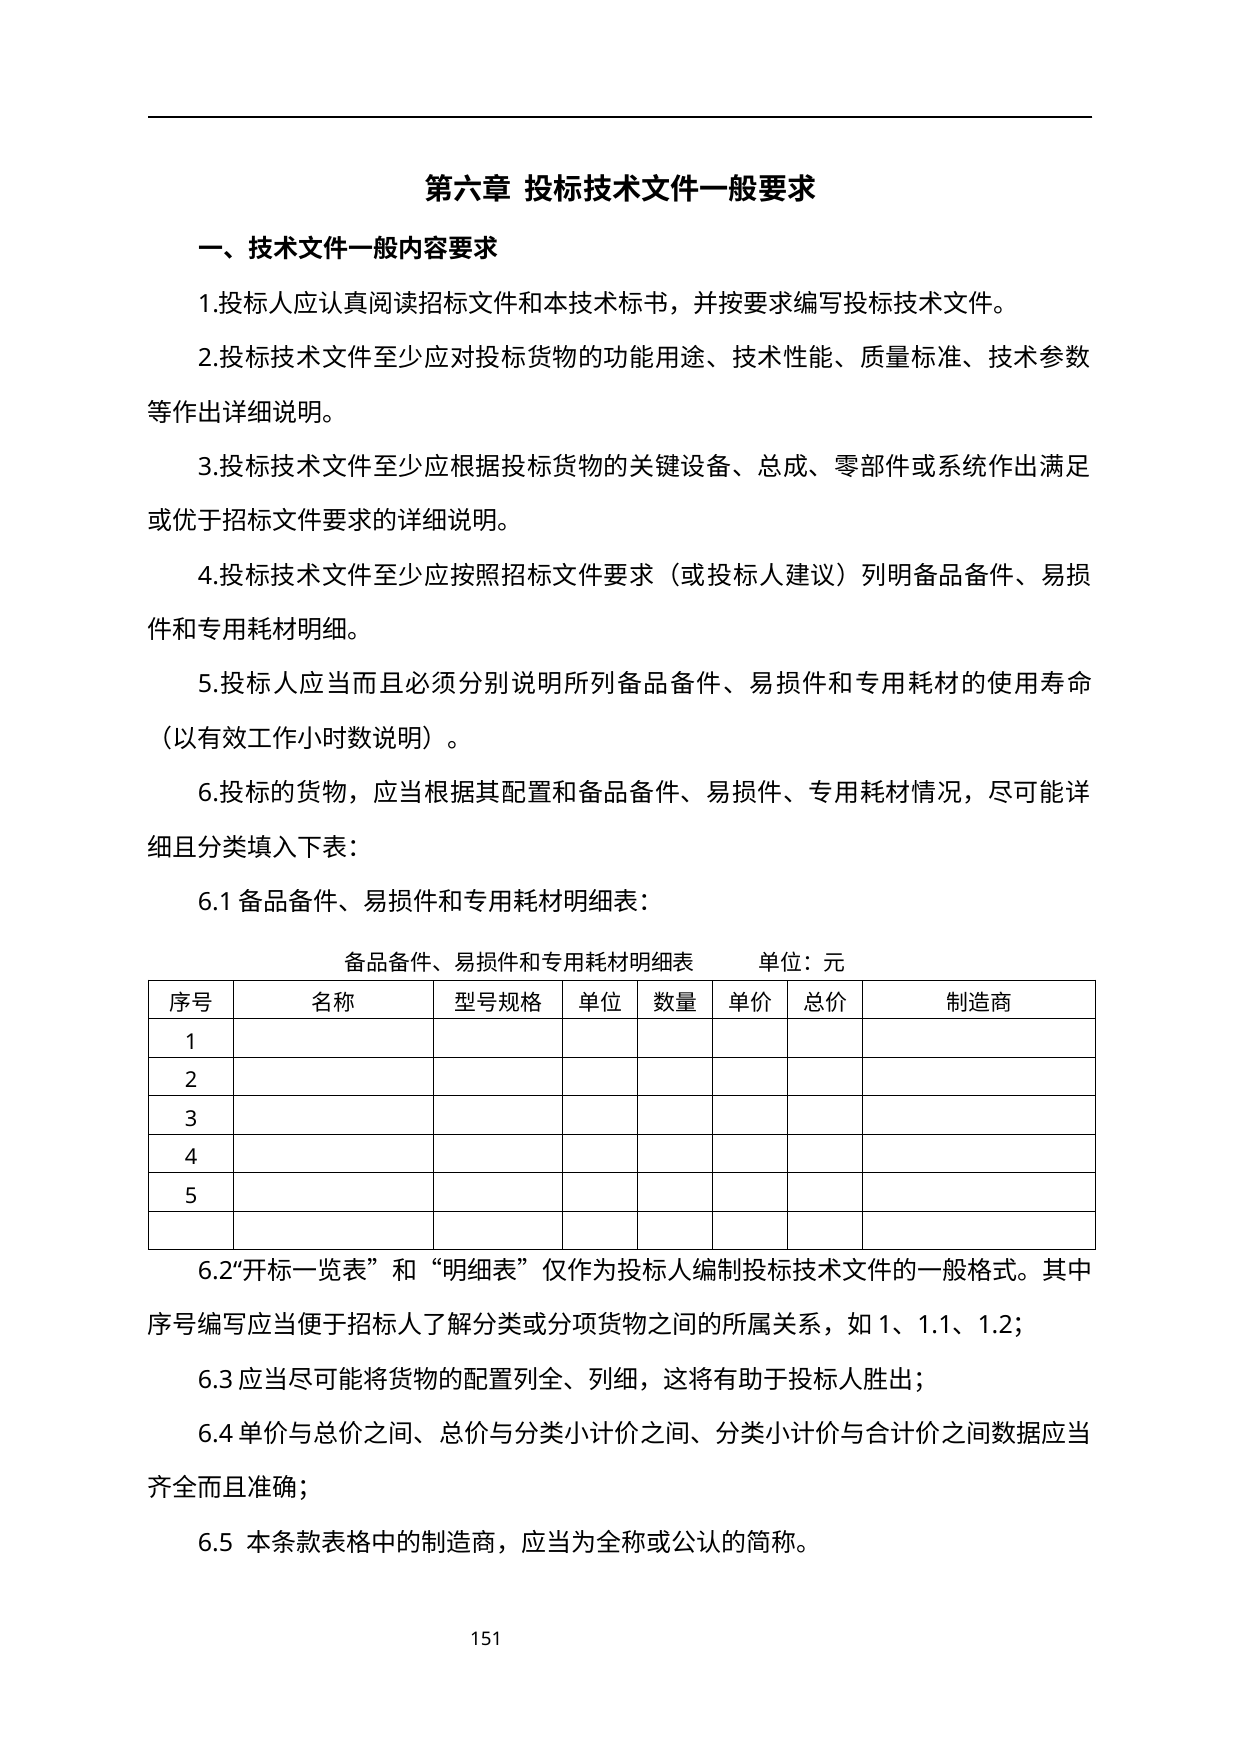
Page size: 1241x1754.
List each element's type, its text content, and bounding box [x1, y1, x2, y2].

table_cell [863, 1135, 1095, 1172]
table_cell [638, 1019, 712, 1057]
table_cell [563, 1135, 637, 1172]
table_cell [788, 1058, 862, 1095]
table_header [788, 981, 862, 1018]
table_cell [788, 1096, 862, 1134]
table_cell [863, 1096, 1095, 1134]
text 1.投标人应认真阅读招标文件和本技术标书，并按要求编写投标技术文件。 [148, 283, 1092, 319]
text 第六章 投标技术文件一般要求 [148, 165, 1092, 208]
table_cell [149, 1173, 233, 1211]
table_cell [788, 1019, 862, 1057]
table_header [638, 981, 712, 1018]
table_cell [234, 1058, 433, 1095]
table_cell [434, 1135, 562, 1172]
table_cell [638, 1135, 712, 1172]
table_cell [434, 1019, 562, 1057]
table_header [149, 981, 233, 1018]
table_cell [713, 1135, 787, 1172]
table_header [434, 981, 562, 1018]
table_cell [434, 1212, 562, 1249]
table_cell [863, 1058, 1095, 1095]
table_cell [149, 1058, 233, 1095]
text 4.投标技术文件至少应按照招标文件要求（或投标人建议）列明备品备件、易损件和专用耗材明细。 [148, 555, 1092, 646]
text 一、技术文件一般内容要求 [148, 229, 1092, 265]
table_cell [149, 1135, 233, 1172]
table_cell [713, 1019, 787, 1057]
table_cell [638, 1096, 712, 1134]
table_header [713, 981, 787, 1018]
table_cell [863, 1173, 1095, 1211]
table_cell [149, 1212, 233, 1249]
text 6.3应当尽可能将货物的配置列全、列细，这将有助于投标人胜出； [148, 1359, 1092, 1395]
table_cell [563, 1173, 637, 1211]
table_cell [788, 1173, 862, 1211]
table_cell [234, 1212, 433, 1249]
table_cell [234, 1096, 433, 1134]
text 6.2“开标一览表”和“明细表”仅作为投标人编制投标技术文件的一般格式。其中序号编写应当便于招标人了解分类或分项货物之间的所属关系，如1、1.1、1.2； [148, 1250, 1092, 1341]
text 6.1备品备件、易损件和专用耗材明细表： [148, 881, 1092, 918]
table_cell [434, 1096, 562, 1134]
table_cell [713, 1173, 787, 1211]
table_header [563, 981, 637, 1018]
text 5.投标人应当而且必须分别说明所列备品备件、易损件和专用耗材的使用寿命（以有效工作小时数说明）。 [148, 664, 1092, 754]
text 备品备件、易损件和专用耗材明细表 单位：元 [148, 936, 1092, 979]
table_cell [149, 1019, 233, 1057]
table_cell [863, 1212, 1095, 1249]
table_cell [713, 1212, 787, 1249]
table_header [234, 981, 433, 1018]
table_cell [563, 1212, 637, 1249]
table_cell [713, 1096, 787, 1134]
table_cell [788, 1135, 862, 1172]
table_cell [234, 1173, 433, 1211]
text 6.投标的货物，应当根据其配置和备品备件、易损件、专用耗材情况，尽可能详细且分类填入下表： [148, 773, 1092, 863]
text 3.投标技术文件至少应根据投标货物的关键设备、总成、零部件或系统作出满足或优于招标文件要求的详细说明。 [148, 446, 1092, 537]
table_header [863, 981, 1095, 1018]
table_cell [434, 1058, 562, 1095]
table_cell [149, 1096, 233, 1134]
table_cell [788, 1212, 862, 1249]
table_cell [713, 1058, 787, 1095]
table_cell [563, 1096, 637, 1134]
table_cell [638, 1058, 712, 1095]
text 6.5 本条款表格中的制造商，应当为全称或公认的简称。 [148, 1522, 1092, 1558]
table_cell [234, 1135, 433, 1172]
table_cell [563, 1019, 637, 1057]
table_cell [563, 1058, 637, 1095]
text 2.投标技术文件至少应对投标货物的功能用途、技术性能、质量标准、技术参数等作出详细说明。 [148, 338, 1092, 428]
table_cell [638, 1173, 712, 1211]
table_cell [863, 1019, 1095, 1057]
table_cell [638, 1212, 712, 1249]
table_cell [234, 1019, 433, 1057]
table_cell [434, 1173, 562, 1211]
text 6.4单价与总价之间、总价与分类小计价之间、分类小计价与合计价之间数据应当齐全而且准确； [148, 1413, 1092, 1504]
